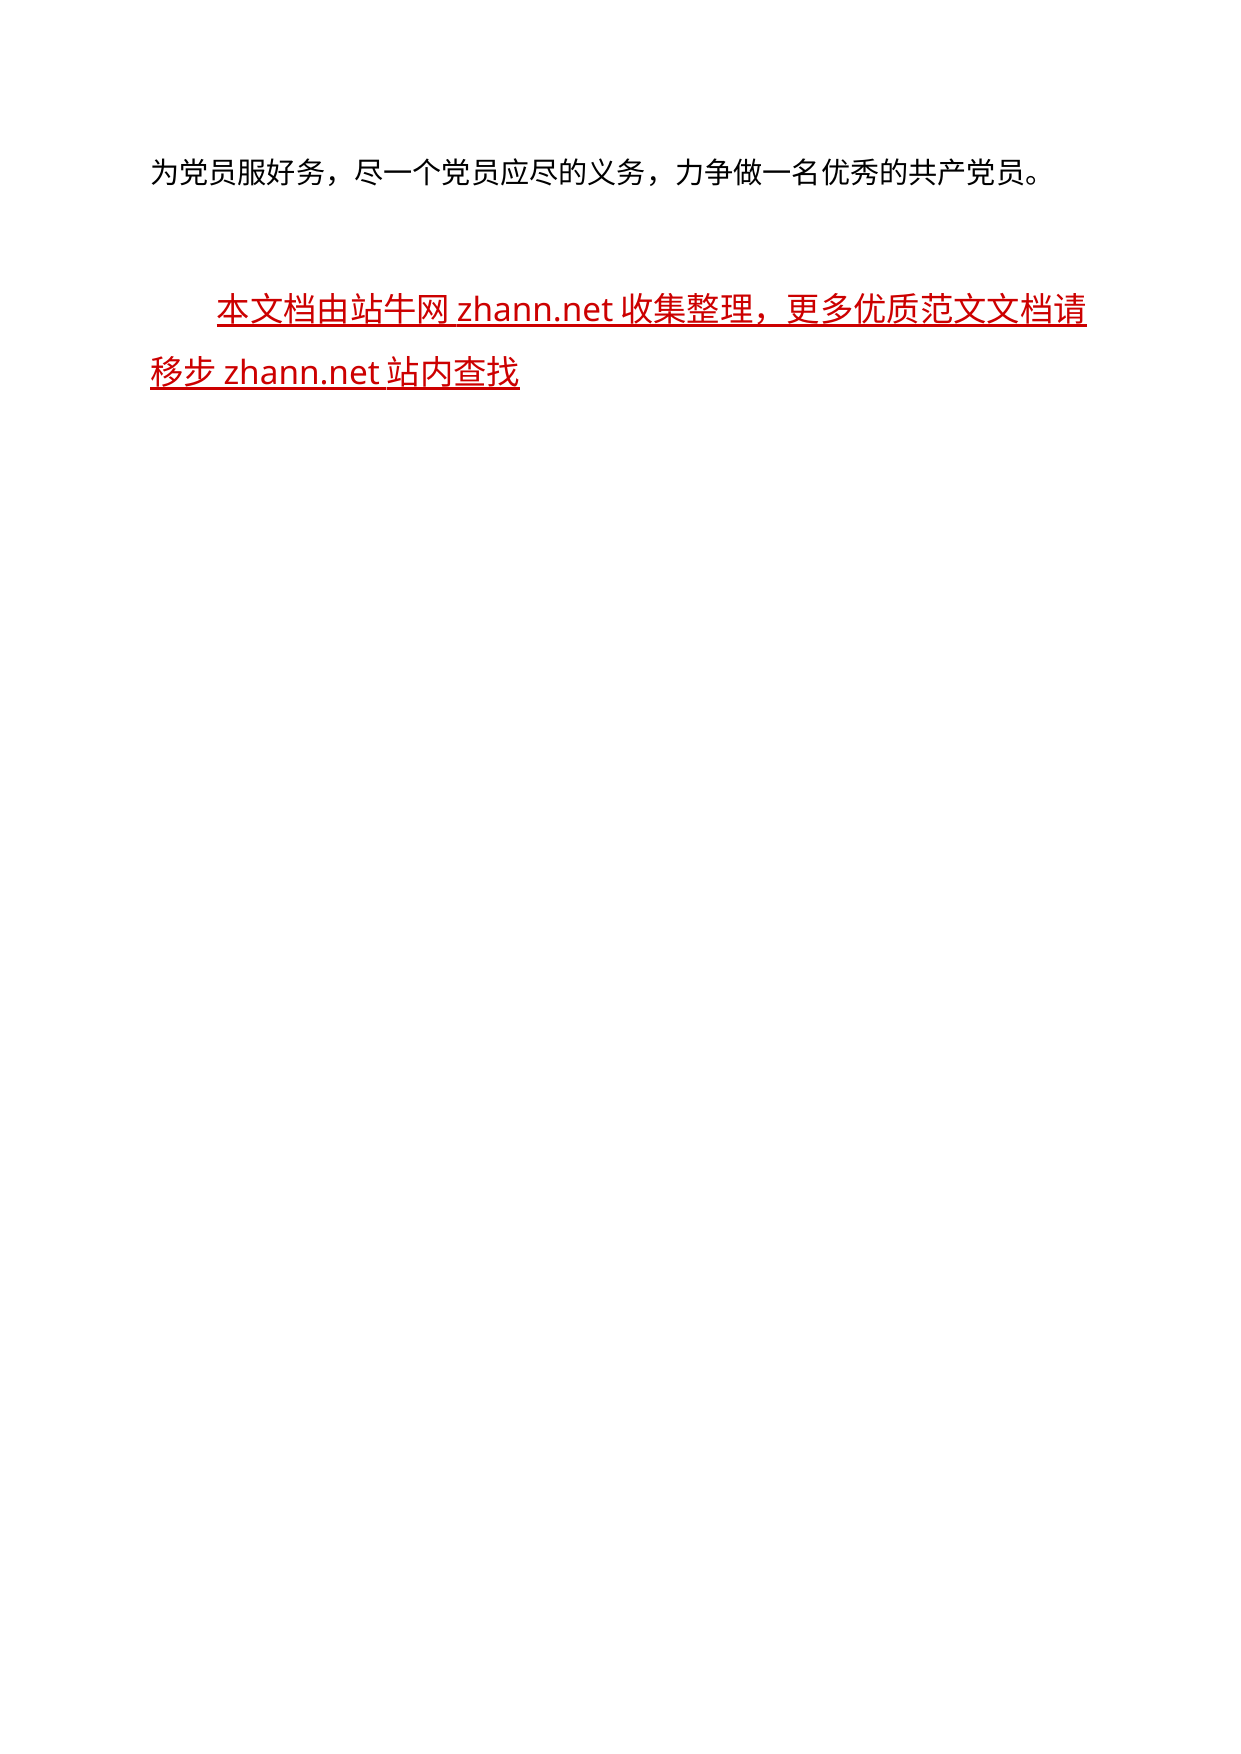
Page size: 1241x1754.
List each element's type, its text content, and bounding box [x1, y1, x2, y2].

text 本文档由站牛网zhann.net收集整理，更多优质范文文档请移步zhann.net站内查找 [150, 283, 1090, 394]
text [150, 150, 1090, 192]
